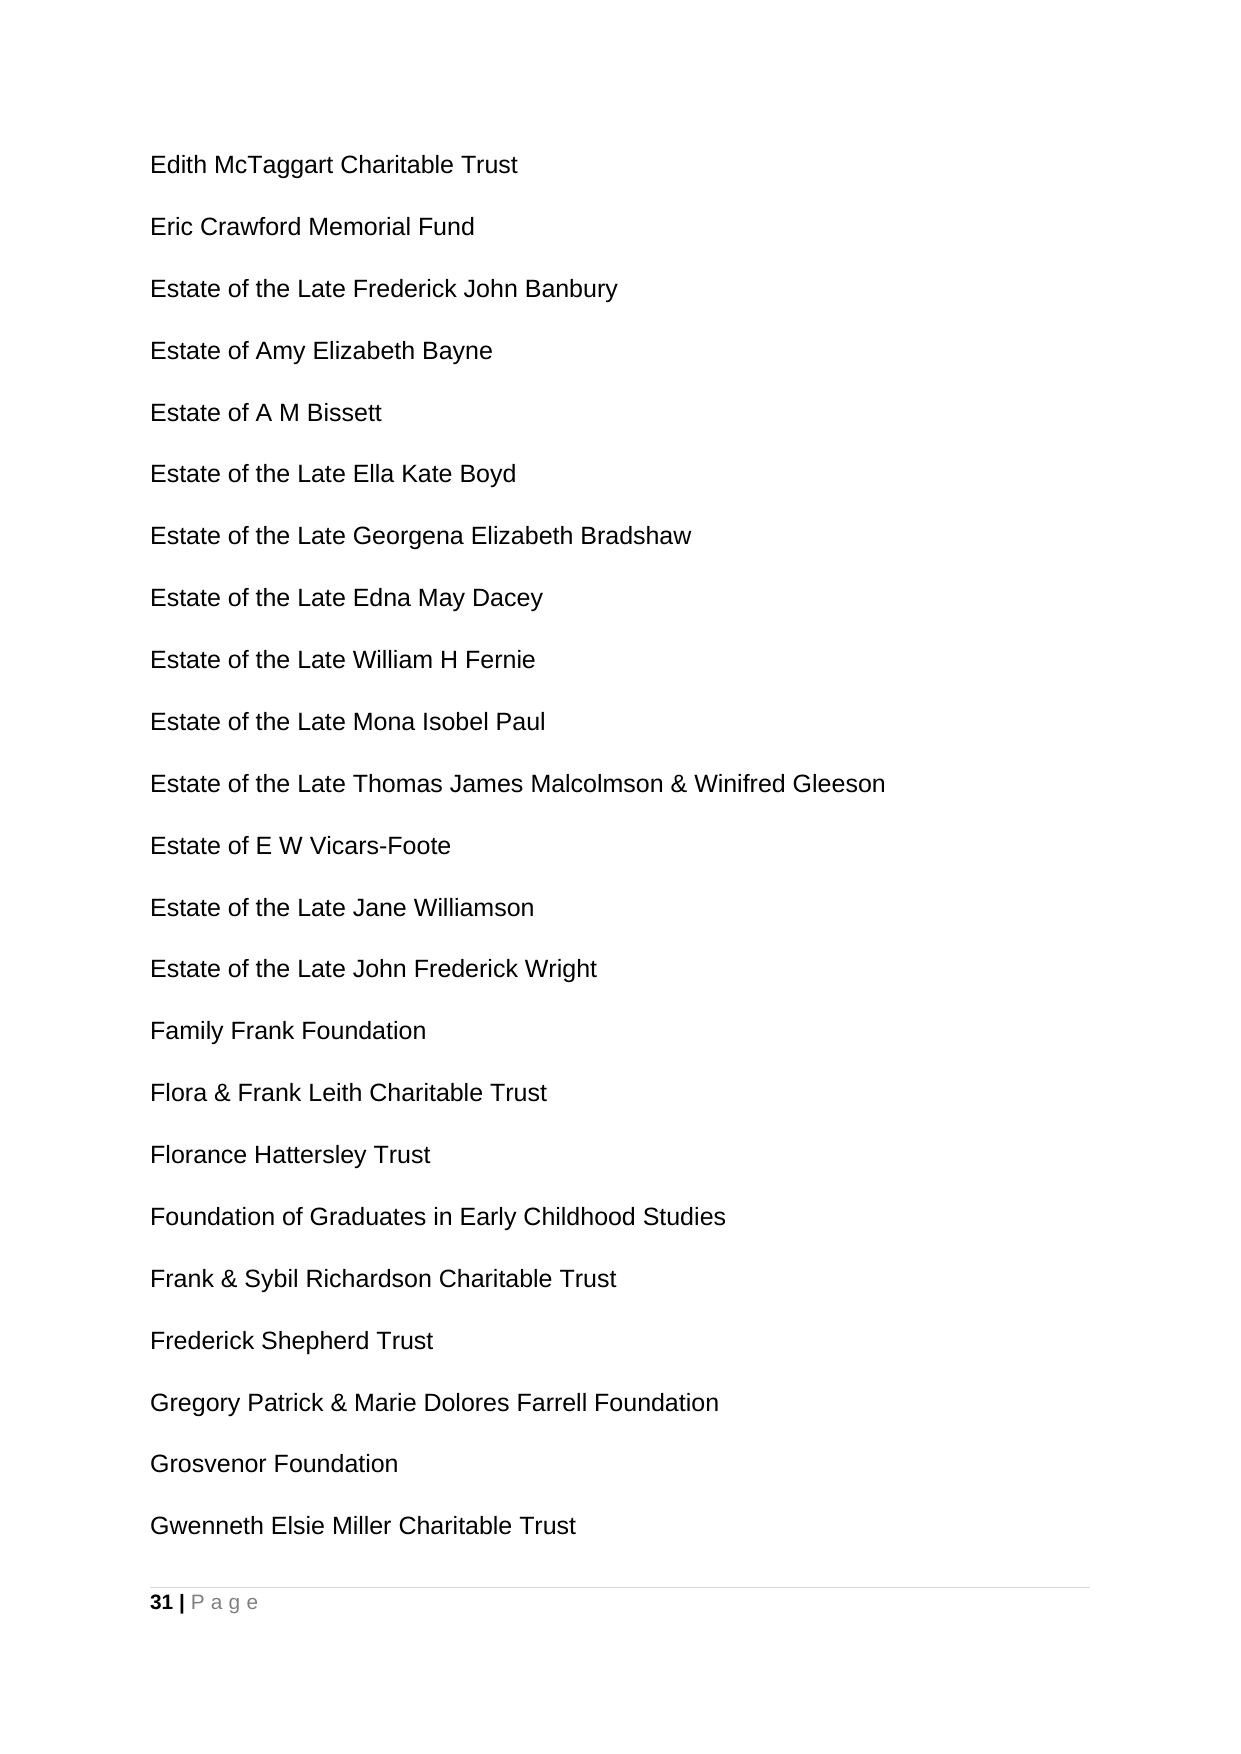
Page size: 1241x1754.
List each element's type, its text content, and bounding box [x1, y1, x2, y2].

text Frank & Sybil Richardson Charitable Trust [150, 1264, 1090, 1292]
text Florance Hattersley Trust [150, 1140, 1090, 1169]
text Grosvenor Foundation [150, 1449, 1090, 1478]
text Estate of the Late Frederick John Banbury [150, 274, 1090, 302]
text Estate of the Late William H Fernie [150, 645, 1090, 674]
text Estate of Amy Elizabeth Bayne [150, 336, 1090, 364]
text Estate of the Late John Frederick Wright [150, 954, 1090, 983]
text Estate of the Late Jane Williamson [150, 892, 1090, 921]
text Family Frank Foundation [150, 1016, 1090, 1045]
text Estate of the Late Edna May Dacey [150, 583, 1090, 612]
text Eric Crawford Memorial Fund [150, 212, 1090, 241]
text Estate of the Late Georgena Elizabeth Bradshaw [150, 521, 1090, 550]
text Frederick Shepherd Trust [150, 1326, 1090, 1354]
text Estate of the Late Thomas James Malcolmson & Winifred Gleeson [150, 769, 1090, 797]
text Estate of E W Vicars-Foote [150, 831, 1090, 859]
text Edith McTaggart Charitable Trust [150, 150, 1090, 179]
text Gregory Patrick & Marie Dolores Farrell Foundation [150, 1387, 1090, 1416]
text Estate of the Late Ella Kate Boyd [150, 459, 1090, 488]
text Estate of the Late Mona Isobel Paul [150, 707, 1090, 736]
text Flora & Frank Leith Charitable Trust [150, 1078, 1090, 1107]
text Foundation of Graduates in Early Childhood Studies [150, 1202, 1090, 1231]
text Gwenneth Elsie Miller Charitable Trust [150, 1511, 1090, 1540]
text Estate of A M Bissett [150, 397, 1090, 426]
